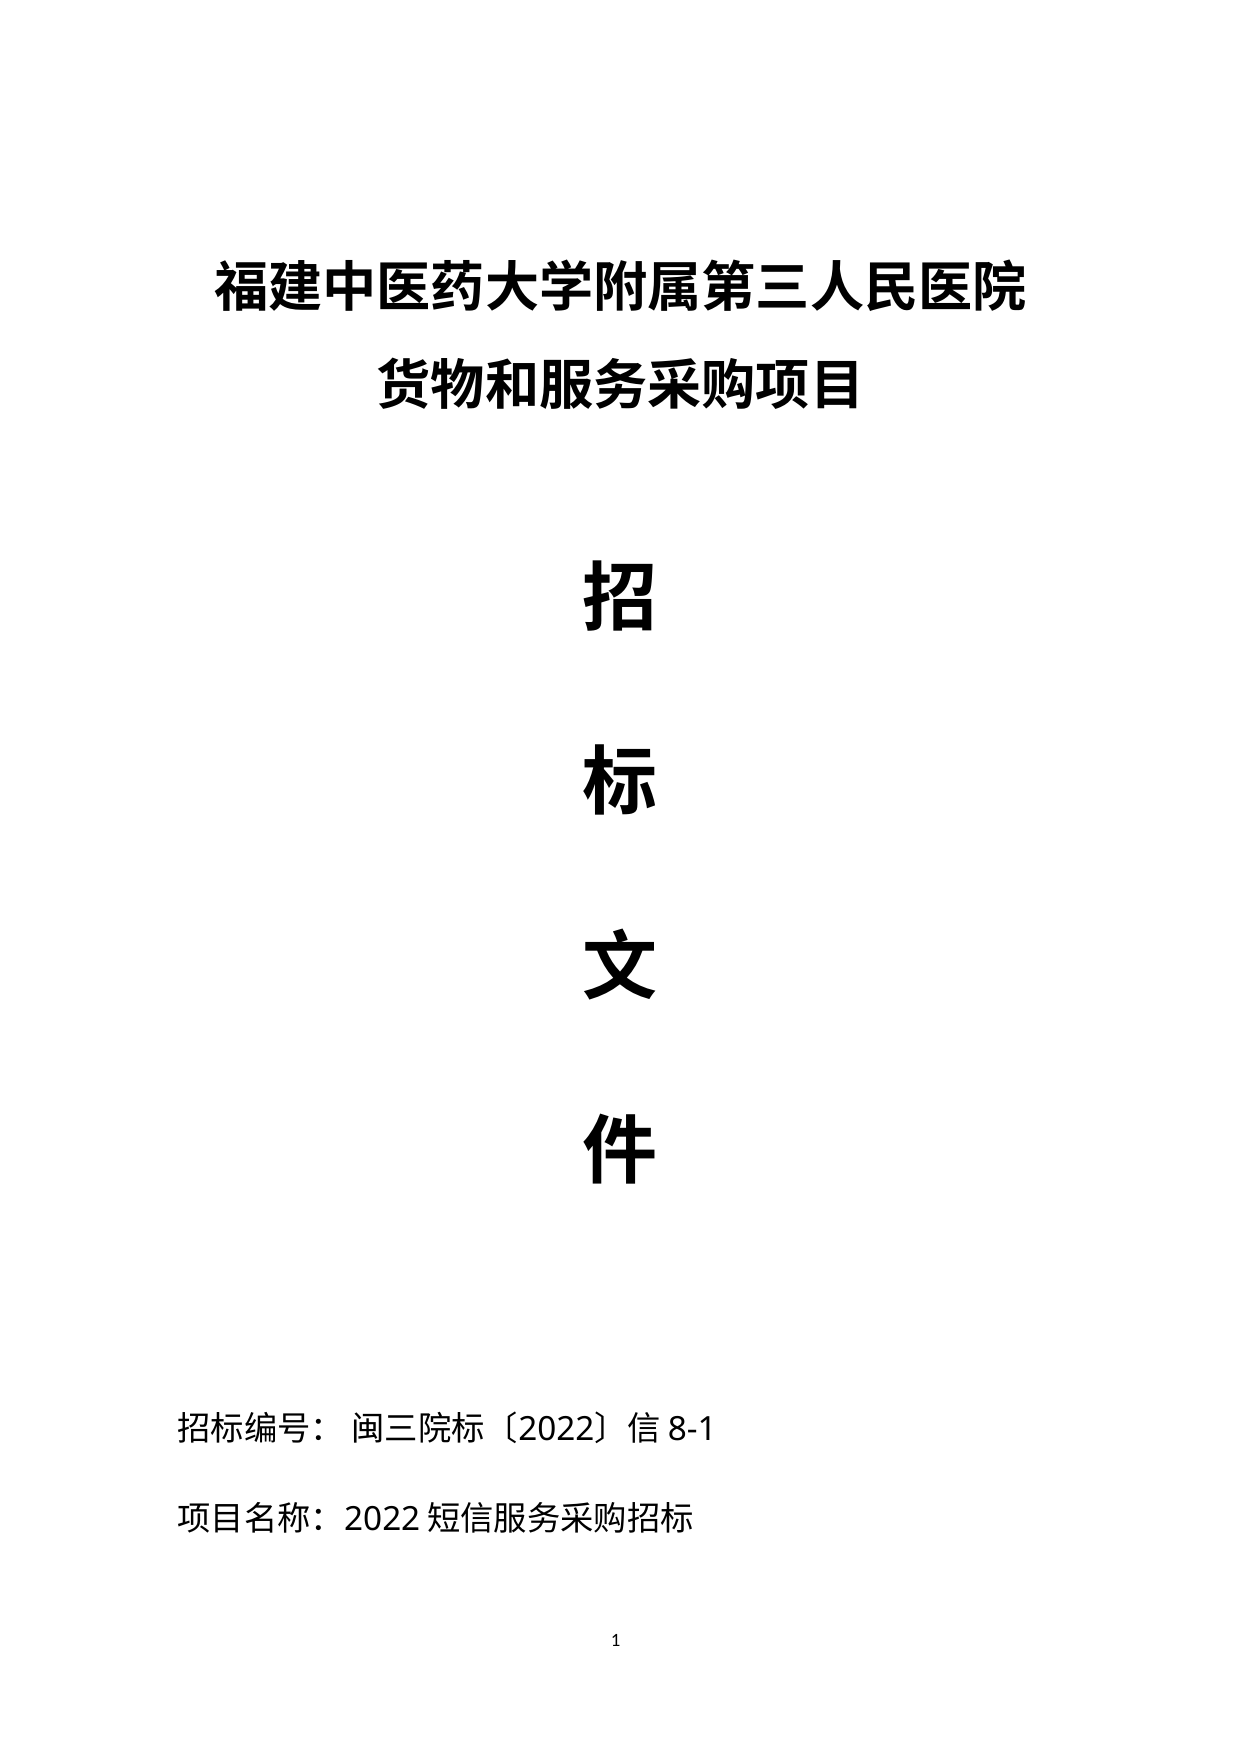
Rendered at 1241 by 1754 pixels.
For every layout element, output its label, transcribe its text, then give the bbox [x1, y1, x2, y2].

text 福建中医药大学附属第三人民医院 [177, 234, 1063, 332]
text 项目名称：2022短信服务采购招标 [177, 1483, 1063, 1548]
text 招 [177, 527, 1063, 657]
text 标 [177, 711, 1063, 841]
text 货物和服务采购项目 [177, 332, 1063, 429]
text 件 [177, 1080, 1063, 1210]
text 招标编号： 闽三院标〔2022〕信8-1 [177, 1394, 1063, 1459]
text 文 [177, 895, 1063, 1025]
